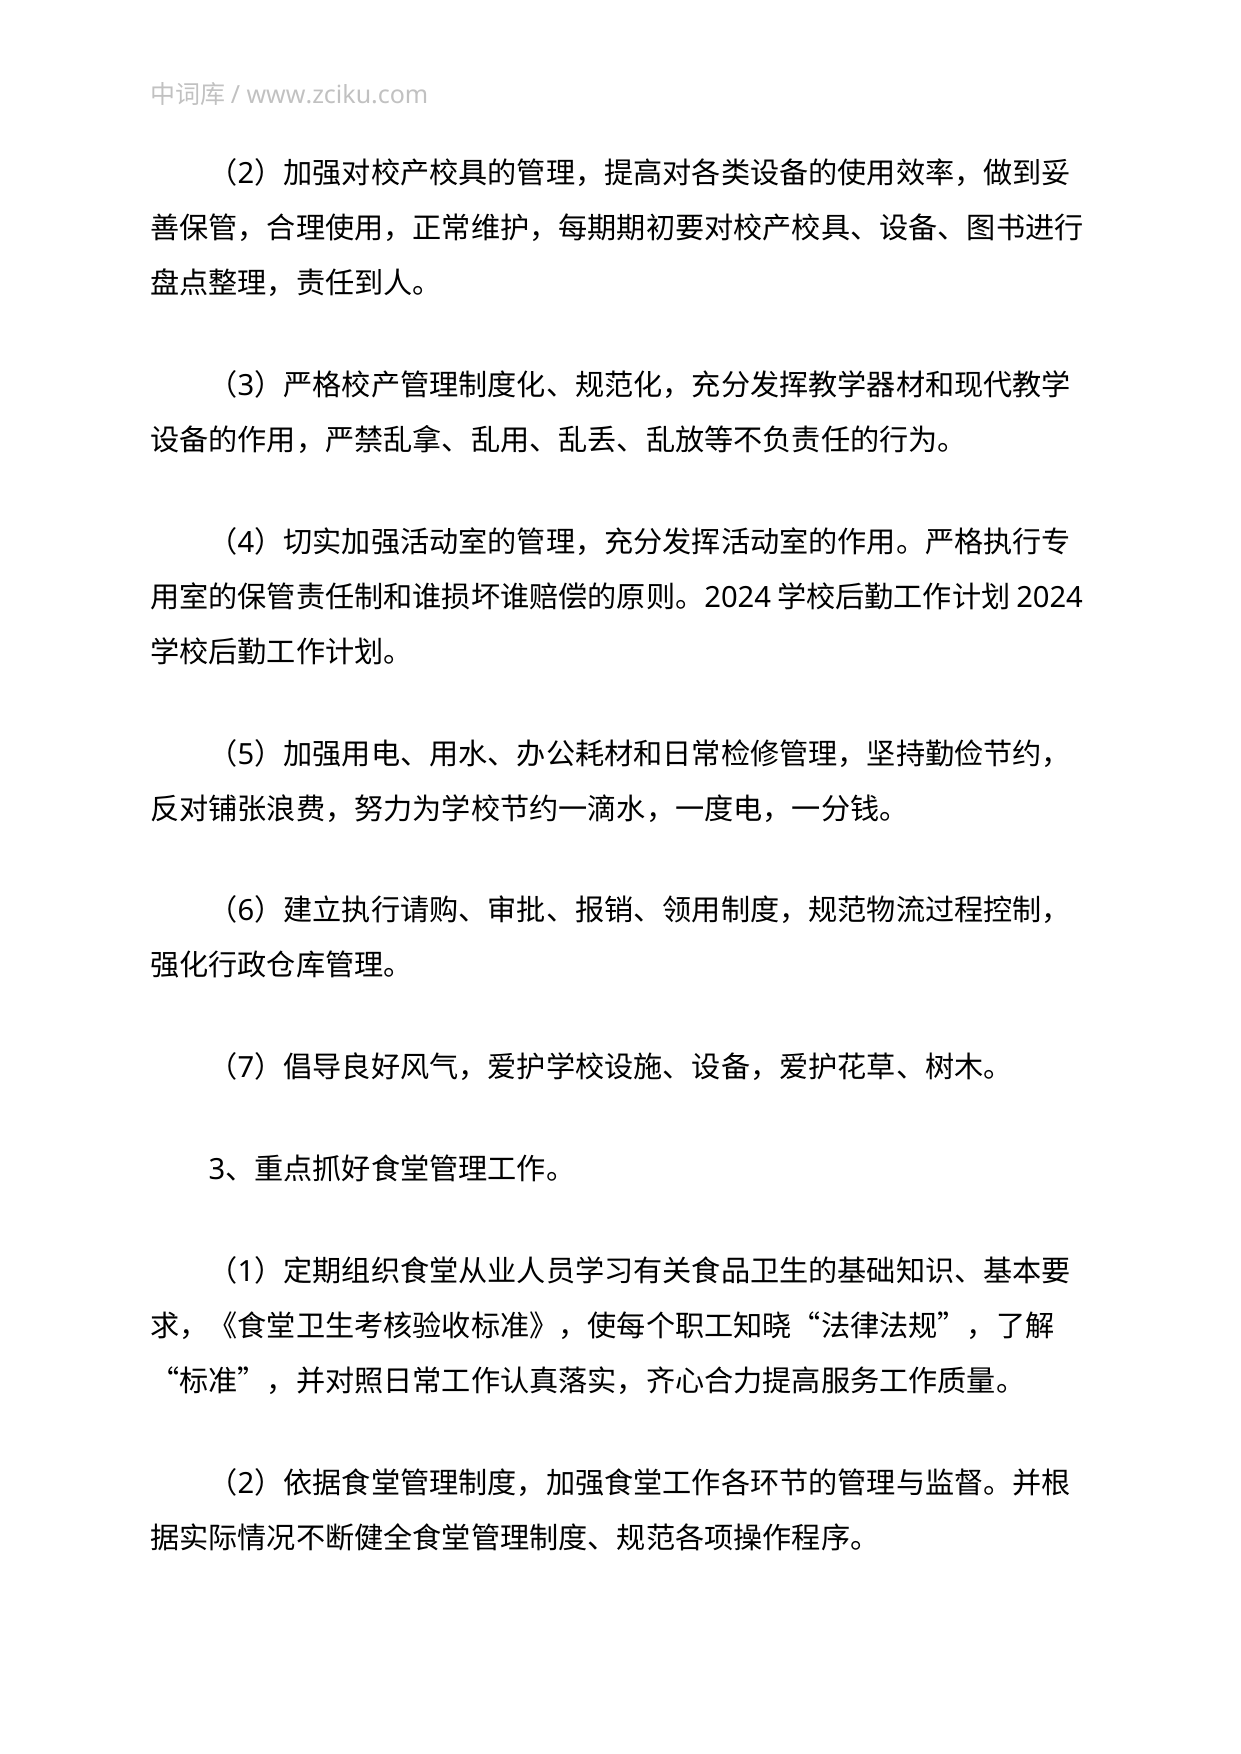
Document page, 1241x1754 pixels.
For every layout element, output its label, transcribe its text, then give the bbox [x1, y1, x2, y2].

text （2）依据食堂管理制度，加强食堂工作各环节的管理与监督。并根据实际情况不断健全食堂管理制度、规范各项操作程序。 [150, 1459, 1090, 1557]
text （6）建立执行请购、审批、报销、领用制度，规范物流过程控制，强化行政仓库管理。 [150, 887, 1090, 984]
text （4）切实加强活动室的管理，充分发挥活动室的作用。严格执行专用室的保管责任制和谁损坏谁赔偿的原则。2024学校后勤工作计划2024学校后勤工作计划。 [150, 518, 1090, 671]
text （7）倡导良好风气，爱护学校设施、设备，爱护花草、树木。 [150, 1044, 1090, 1086]
text 3、重点抓好食堂管理工作。 [150, 1146, 1090, 1188]
text （3）严格校产管理制度化、规范化，充分发挥教学器材和现代教学设备的作用，严禁乱拿、乱用、乱丢、乱放等不负责任的行为。 [150, 362, 1090, 459]
text （1）定期组织食堂从业人员学习有关食品卫生的基础知识、基本要求，《食堂卫生考核验收标准》，使每个职工知晓“法律法规”，了解“标准”，并对照日常工作认真落实，齐心合力提高服务工作质量。 [150, 1248, 1090, 1400]
text （2）加强对校产校具的管理，提高对各类设备的使用效率，做到妥善保管，合理使用，正常维护，每期期初要对校产校具、设备、图书进行盘点整理，责任到人。 [150, 150, 1090, 302]
text （5）加强用电、用水、办公耗材和日常检修管理，坚持勤俭节约，反对铺张浪费，努力为学校节约一滴水，一度电，一分钱。 [150, 730, 1090, 827]
